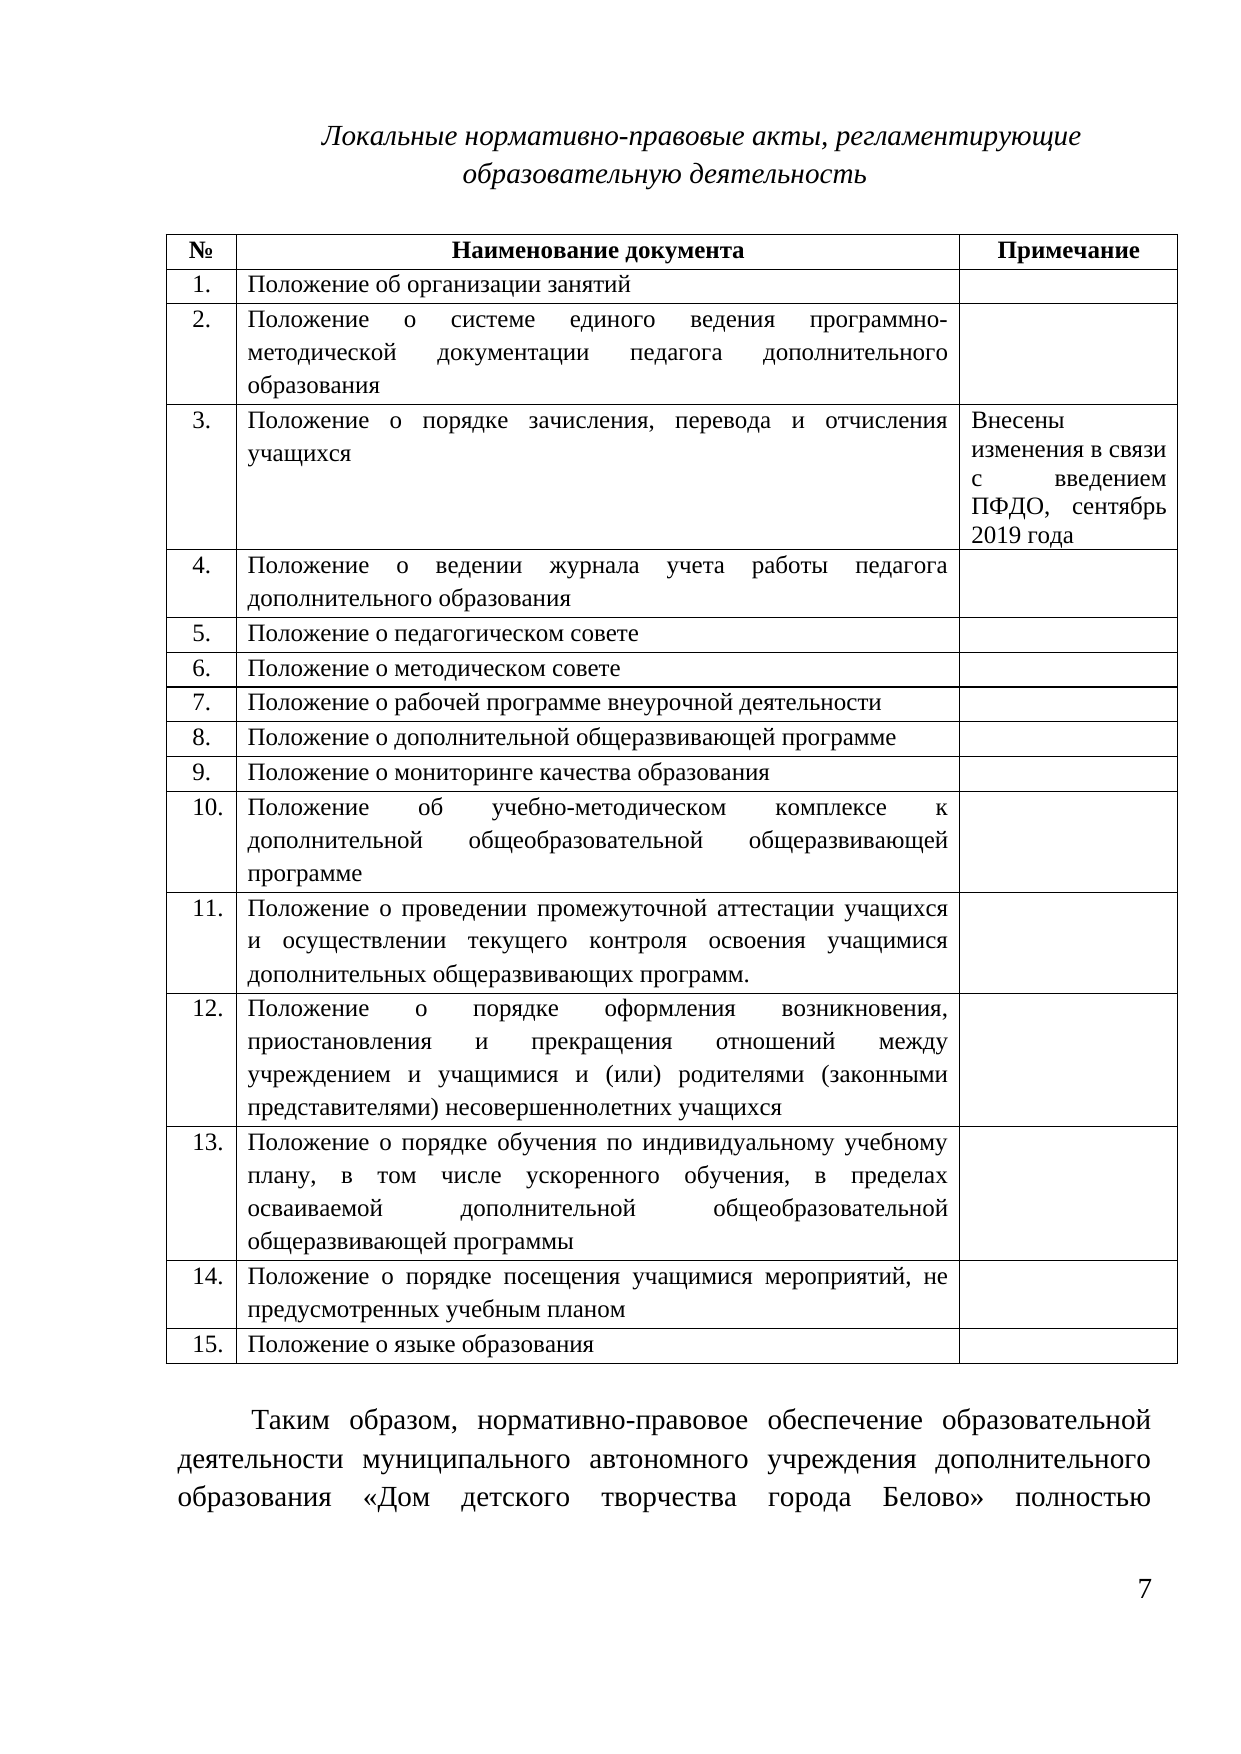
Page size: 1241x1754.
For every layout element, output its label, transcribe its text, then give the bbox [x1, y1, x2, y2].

table_cell Положение о рабочей программе внеурочной деятельности [237, 688, 959, 721]
table_cell [167, 688, 236, 721]
table_cell [960, 722, 1177, 756]
table_cell [167, 304, 236, 404]
table_cell Положение о порядке посещения учащимися мероприятий, не предусмотренных учебным планом [237, 1261, 959, 1328]
table_cell [960, 270, 1177, 303]
table_cell [167, 405, 236, 549]
table_cell Положение о порядке обучения по индивидуальному учебному плану, в том числе ускоренного обучения, в пределах осваиваемой дополнительной общеобразовательной общеразвивающей программы [237, 1127, 959, 1260]
table_header № [167, 235, 236, 268]
table_cell Положение о мониторинге качества образования [237, 757, 959, 791]
table_cell Положение о порядке зачисления, перевода и отчисления учащихся [237, 405, 959, 549]
table_cell [960, 893, 1177, 992]
table_cell [167, 270, 236, 303]
table_cell [167, 994, 236, 1126]
table_cell [167, 757, 236, 791]
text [177, 1402, 1152, 1513]
table_cell Положение о дополнительной общеразвивающей программе [237, 722, 959, 756]
table_cell [167, 792, 236, 892]
table_cell [960, 757, 1177, 791]
table_cell Положение о порядке оформления возникновения, приостановления и прекращения отношений между учреждением и учащимися и (или) родителями (законными представителями) несовершеннолетних учащихся [237, 994, 959, 1126]
table_cell Положение о педагогическом совете [237, 618, 959, 652]
table_cell Положение о языке образования [237, 1329, 959, 1363]
table_cell [167, 1127, 236, 1260]
table_cell [960, 653, 1177, 686]
table_cell [960, 550, 1177, 617]
table_cell [960, 1127, 1177, 1260]
table_cell Внесены изменения в связи с введением ПФДО, сентябрь 2019 года [960, 405, 1177, 549]
table_cell Положение о системе единого ведения программно-методической документации педагога дополнительного образования [237, 304, 959, 404]
table_cell [167, 653, 236, 686]
text Локальные нормативно-правовые акты, регламентирующие образовательную деятельность [177, 118, 1152, 190]
table_cell Положение о методическом совете [237, 653, 959, 686]
table_cell Положение об учебно-методическом комплексе к дополнительной общеобразовательной общеразвивающей программе [237, 792, 959, 892]
table_cell [960, 792, 1177, 892]
table_cell [960, 994, 1177, 1126]
table_cell [167, 722, 236, 756]
table_cell [167, 618, 236, 652]
table_cell [167, 550, 236, 617]
table_cell [167, 1261, 236, 1328]
table_cell [960, 304, 1177, 404]
table_cell [960, 688, 1177, 721]
table_header Примечание [960, 235, 1177, 268]
table_cell Положение о проведении промежуточной аттестации учащихся и осуществлении текущего контроля освоения учащимися дополнительных общеразвивающих программ. [237, 893, 959, 992]
table_cell Положение о ведении журнала учета работы педагога дополнительного образования [237, 550, 959, 617]
table_cell [167, 893, 236, 992]
table_cell [960, 618, 1177, 652]
table_cell [960, 1329, 1177, 1363]
table_cell [960, 1261, 1177, 1328]
table_cell Положение об организации занятий [237, 270, 959, 303]
table_cell [167, 1329, 236, 1363]
table_header Наименование документа [237, 235, 959, 268]
